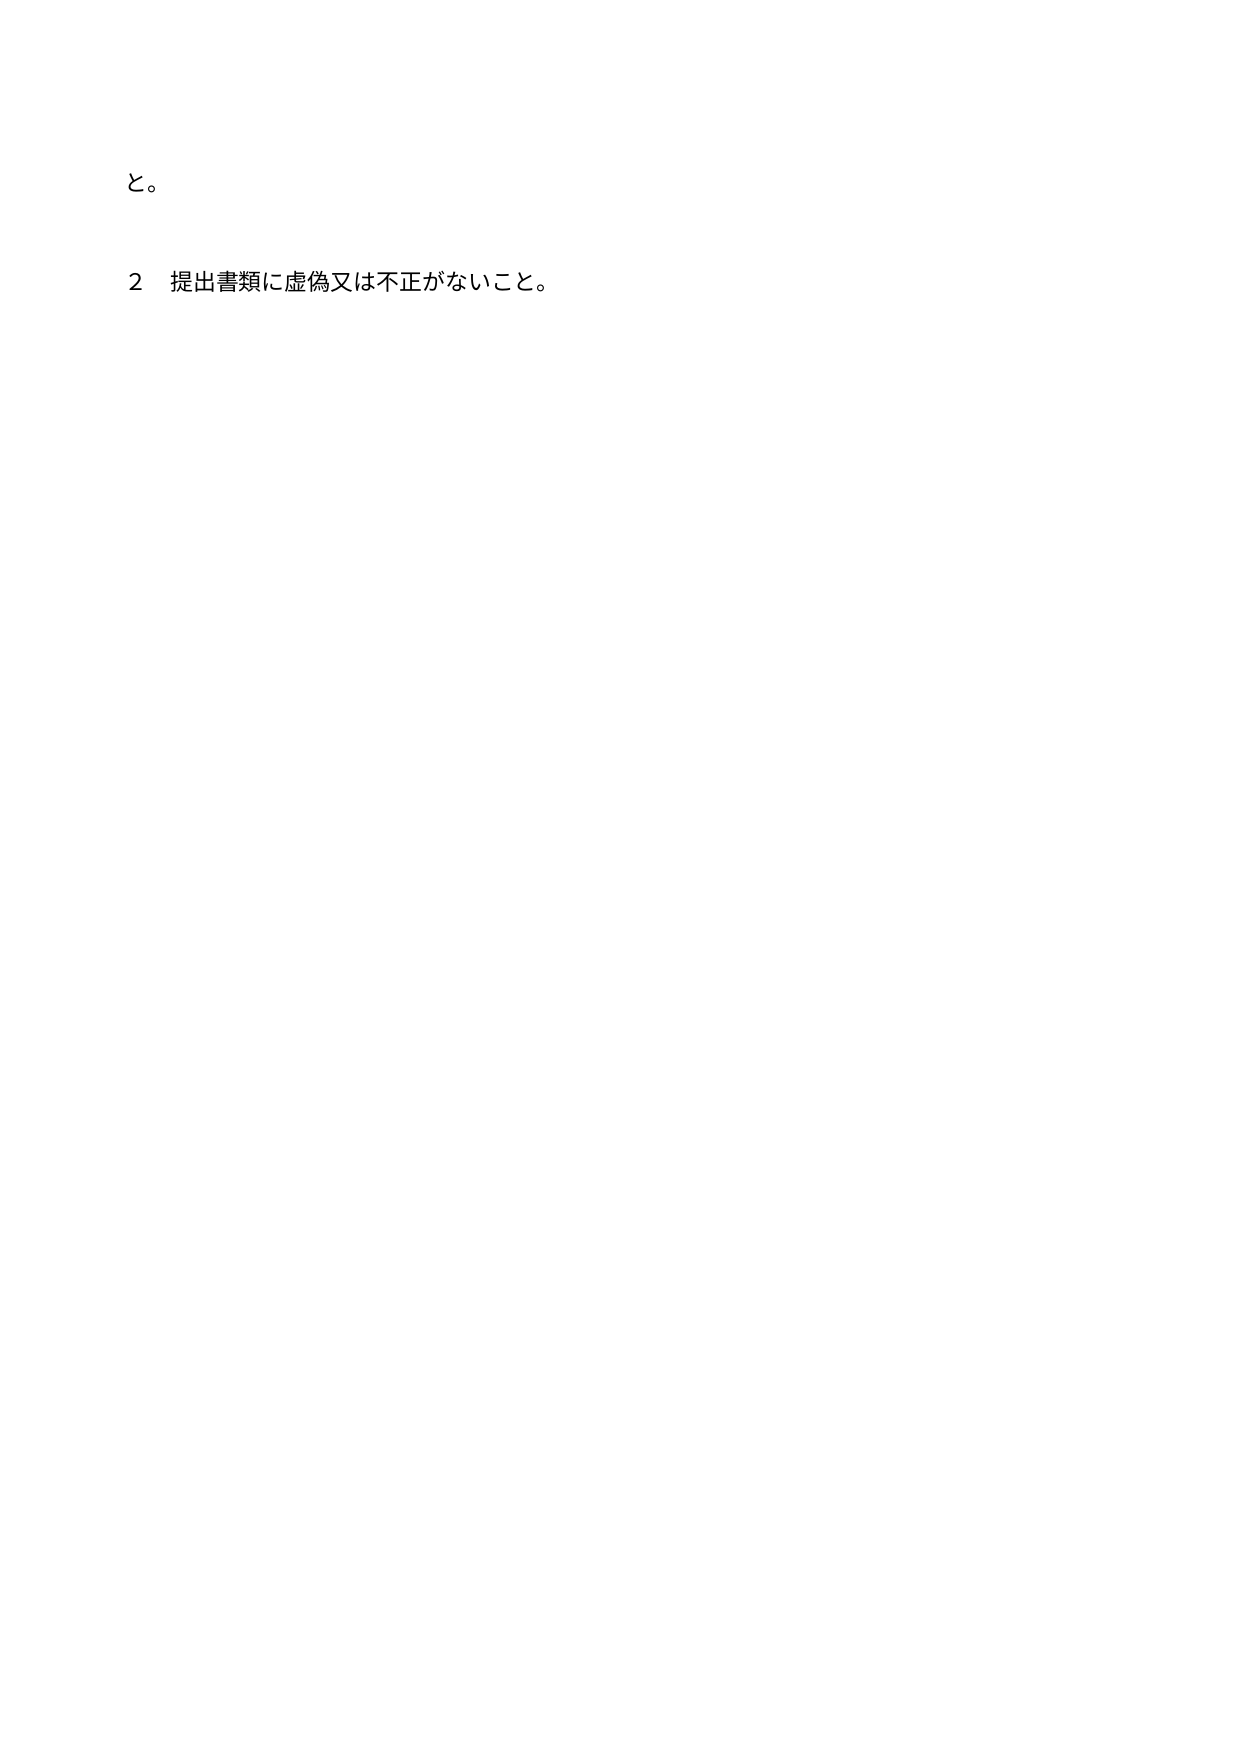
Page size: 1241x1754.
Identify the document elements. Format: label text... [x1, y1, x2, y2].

text ２ 提出書類に虚偽又は不正がないこと。 [124, 248, 1116, 314]
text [124, 148, 1116, 214]
